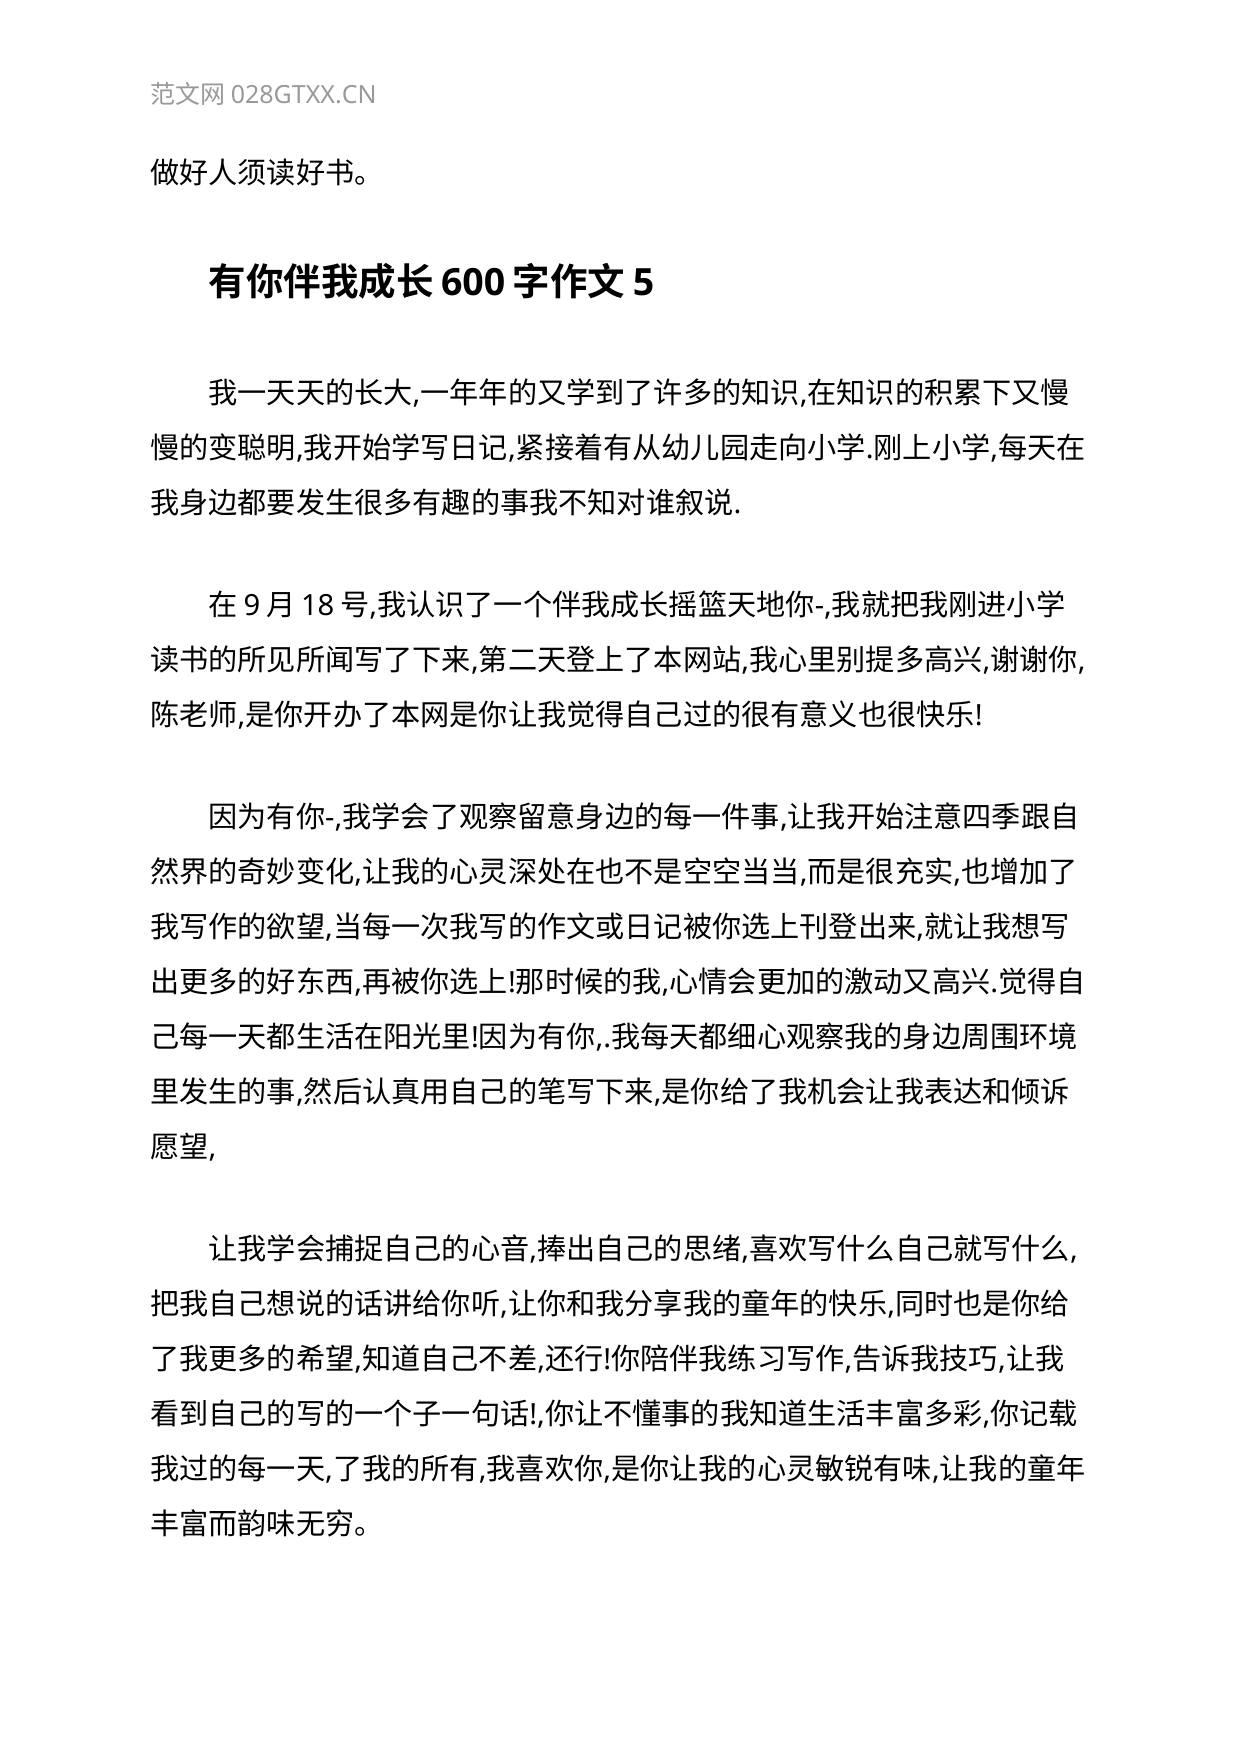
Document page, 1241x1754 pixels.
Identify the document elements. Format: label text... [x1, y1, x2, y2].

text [150, 150, 1090, 192]
text 让我学会捕捉自己的心音,捧出自己的思绪,喜欢写什么自己就写什么,把我自己想说的话讲给你听,让你和我分享我的童年的快乐,同时也是你给了我更多的希望,知道自己不差,还行!你陪伴我练习写作,告诉我技巧,让我看到自己的写的一个子一句话!,你让不懂事的我知道生活丰富多彩,你记载我过的每一天,了我的所有,我喜欢你,是你让我的心灵敏锐有味,让我的童年丰富而韵味无穷。 [150, 1225, 1090, 1543]
text 有你伴我成长600字作文5 [150, 252, 1090, 306]
text 因为有你-,我学会了观察留意身边的每一件事,让我开始注意四季跟自然界的奇妙变化,让我的心灵深处在也不是空空当当,而是很充实,也增加了我写作的欲望,当每一次我写的作文或日记被你选上刊登出来,就让我想写出更多的好东西,再被你选上!那时候的我,心情会更加的激动又高兴.觉得自己每一天都生活在阳光里!因为有你,.我每天都细心观察我的身边周围环境里发生的事,然后认真用自己的笔写下来,是你给了我机会让我表达和倾诉愿望, [150, 793, 1090, 1166]
text 在9月18号,我认识了一个伴我成长摇篮天地你-,我就把我刚进小学读书的所见所闻写了下来,第二天登上了本网站,我心里别提多高兴,谢谢你,陈老师,是你开办了本网是你让我觉得自己过的很有意义也很快乐! [150, 581, 1090, 734]
text 我一天天的长大,一年年的又学到了许多的知识,在知识的积累下又慢慢的变聪明,我开始学写日记,紧接着有从幼儿园走向小学.刚上小学,每天在我身边都要发生很多有趣的事我不知对谁叙说. [150, 369, 1090, 522]
